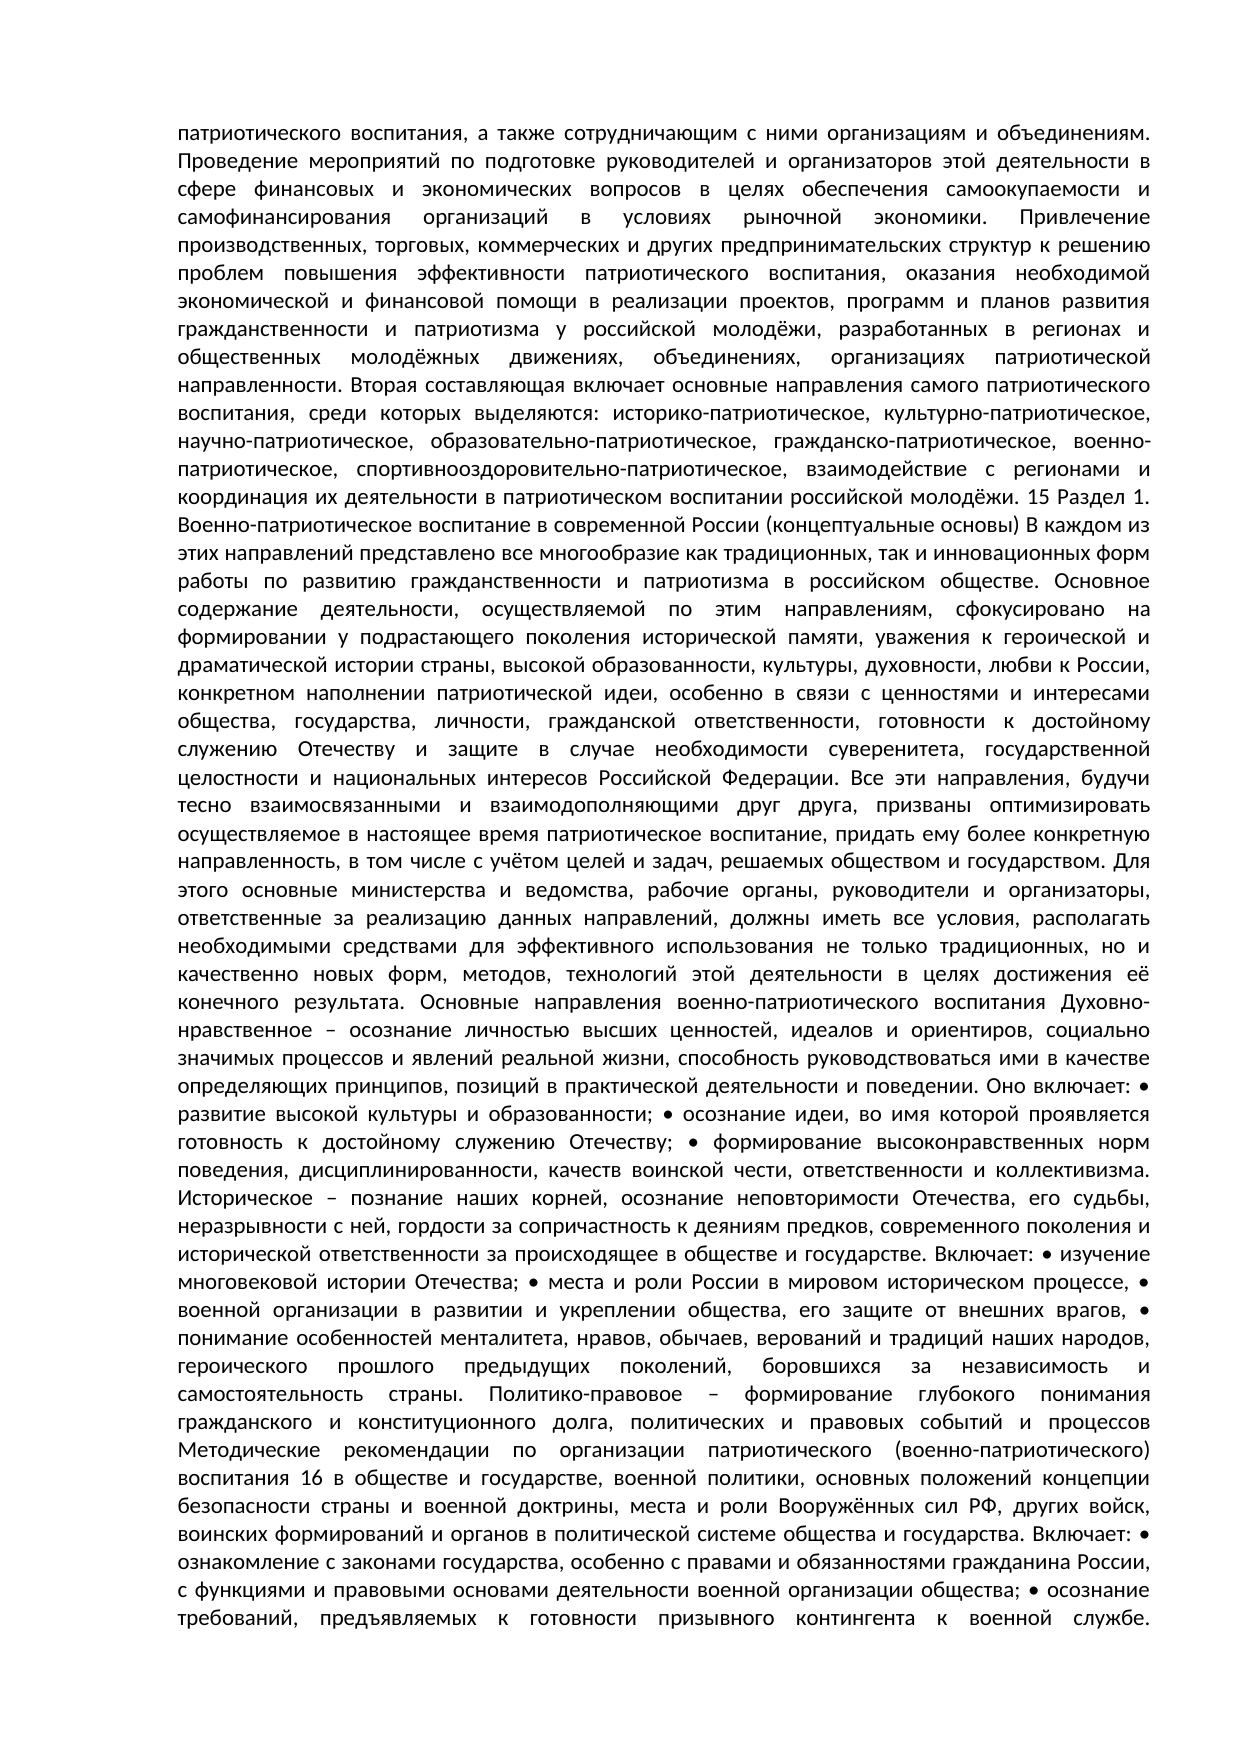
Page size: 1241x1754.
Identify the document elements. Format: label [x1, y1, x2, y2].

text [177, 118, 1152, 1631]
